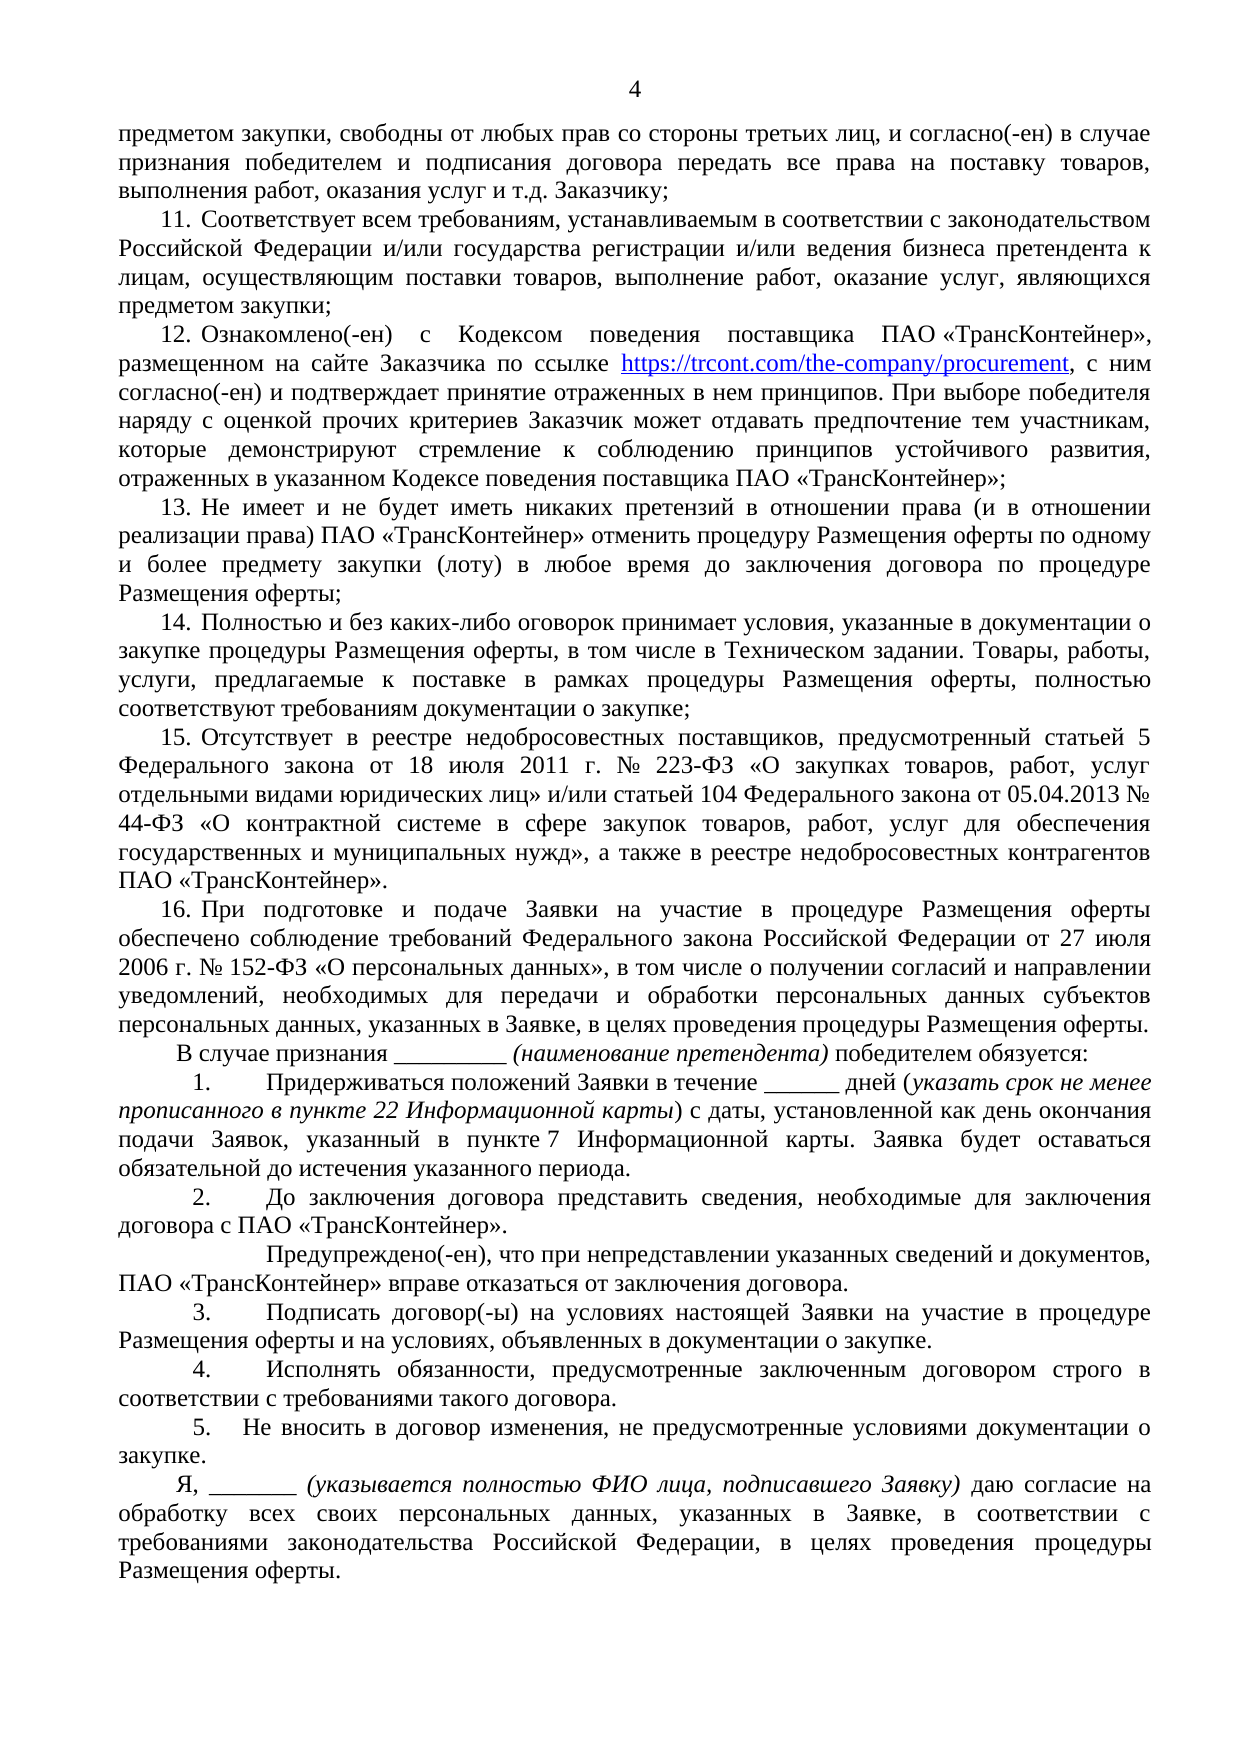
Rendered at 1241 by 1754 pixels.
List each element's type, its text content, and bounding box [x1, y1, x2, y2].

list Придерживаться положений Заявки в течение ______ дней (указать срок не менее прописанного в пункте 22 Информационной карты) с даты, установленной как день окончания подачи Заявок, указанный в пункте 7 Информационной карты. Заявка будет оставаться обязательной до истечения указанного периода. [118, 1067, 1152, 1182]
list Подписать договор(-ы) на условиях настоящей Заявки на участие в процедуре Размещения оферты и на условиях, объявленных в документации о закупке. [118, 1297, 1152, 1354]
text Предупреждено(-ен), что при непредставлении указанных сведений и документов, ПАО «ТрансКонтейнер» вправе отказаться от заключения договора. [118, 1239, 1152, 1297]
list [118, 118, 1152, 204]
list Ознакомлено(-ен) с Кодексом поведения поставщика ПАО «ТрансКонтейнер», размещенном на сайте Заказчика по ссылке https://trcont.com/the-company/procurement, с ним согласно(-ен) и подтверждает принятие отраженных в нем принципов. При выборе победителя наряду с оценкой прочих критериев Заказчик может отдавать предпочтение тем участникам, которые демонстрируют стремление к соблюдению принципов устойчивого развития, отраженных в указанном Кодексе поведения поставщика ПАО «ТрансКонтейнер»; [118, 319, 1152, 492]
text В случае признания _________ (наименование претендента) победителем обязуется: [118, 1038, 1152, 1067]
list При подготовке и подаче Заявки на участие в процедуре Размещения оферты обеспечено соблюдение требований Федерального закона Российской Федерации от 27 июля 2006 г. № 152-ФЗ «О персональных данных», в том числе о получении согласий и направлении уведомлений, необходимых для передачи и обработки персональных данных субъектов персональных данных, указанных в Заявке, в целях проведения процедуры Размещения оферты. [118, 894, 1152, 1038]
list Полностью и без каких-либо оговорок принимает условия, указанные в документации о закупке процедуры Размещения оферты, в том числе в Техническом задании. Товары, работы, услуги, предлагаемые к поставке в рамках процедуры Размещения оферты, полностью соответствуют требованиям документации о закупке; [118, 607, 1152, 722]
text Я, _______ (указывается полностью ФИО лица, подписавшего Заявку) даю согласие на обработку всех своих персональных данных, указанных в Заявке, в соответствии с требованиями законодательства Российской Федерации, в целях проведения процедуры Размещения оферты. [118, 1469, 1152, 1584]
list Не имеет и не будет иметь никаких претензий в отношении права (и в отношении реализации права) ПАО «ТрансКонтейнер» отменить процедуру Размещения оферты по одному и более предмету закупки (лоту) в любое время до заключения договора по процедуре Размещения оферты; [118, 492, 1152, 607]
list Отсутствует в реестре недобросовестных поставщиков, предусмотренный статьей 5 Федерального закона от 18 июля 2011 г. № 223-ФЗ «О закупках товаров, работ, услуг отдельными видами юридических лиц» и/или статьей 104 Федерального закона от 05.04.2013 № 44-ФЗ «О контрактной системе в сфере закупок товаров, работ, услуг для обеспечения государственных и муниципальных нужд», а также в реестре недобросовестных контрагентов ПАО «ТрансКонтейнер». [118, 722, 1152, 894]
list Не вносить в договор изменения, не предусмотренные условиями документации о закупке. [118, 1412, 1152, 1469]
list Исполнять обязанности, предусмотренные заключенным договором строго в соответствии с требованиями такого договора. [118, 1354, 1152, 1412]
list Соответствует всем требованиям, устанавливаемым в соответствии с законодательством Российской Федерации и/или государства регистрации и/или ведения бизнеса претендента к лицам, осуществляющим поставки товаров, выполнение работ, оказание услуг, являющихся предметом закупки; [118, 204, 1152, 319]
list До заключения договора представить сведения, необходимые для заключения договора с ПАО «ТрансКонтейнер». [118, 1182, 1152, 1239]
